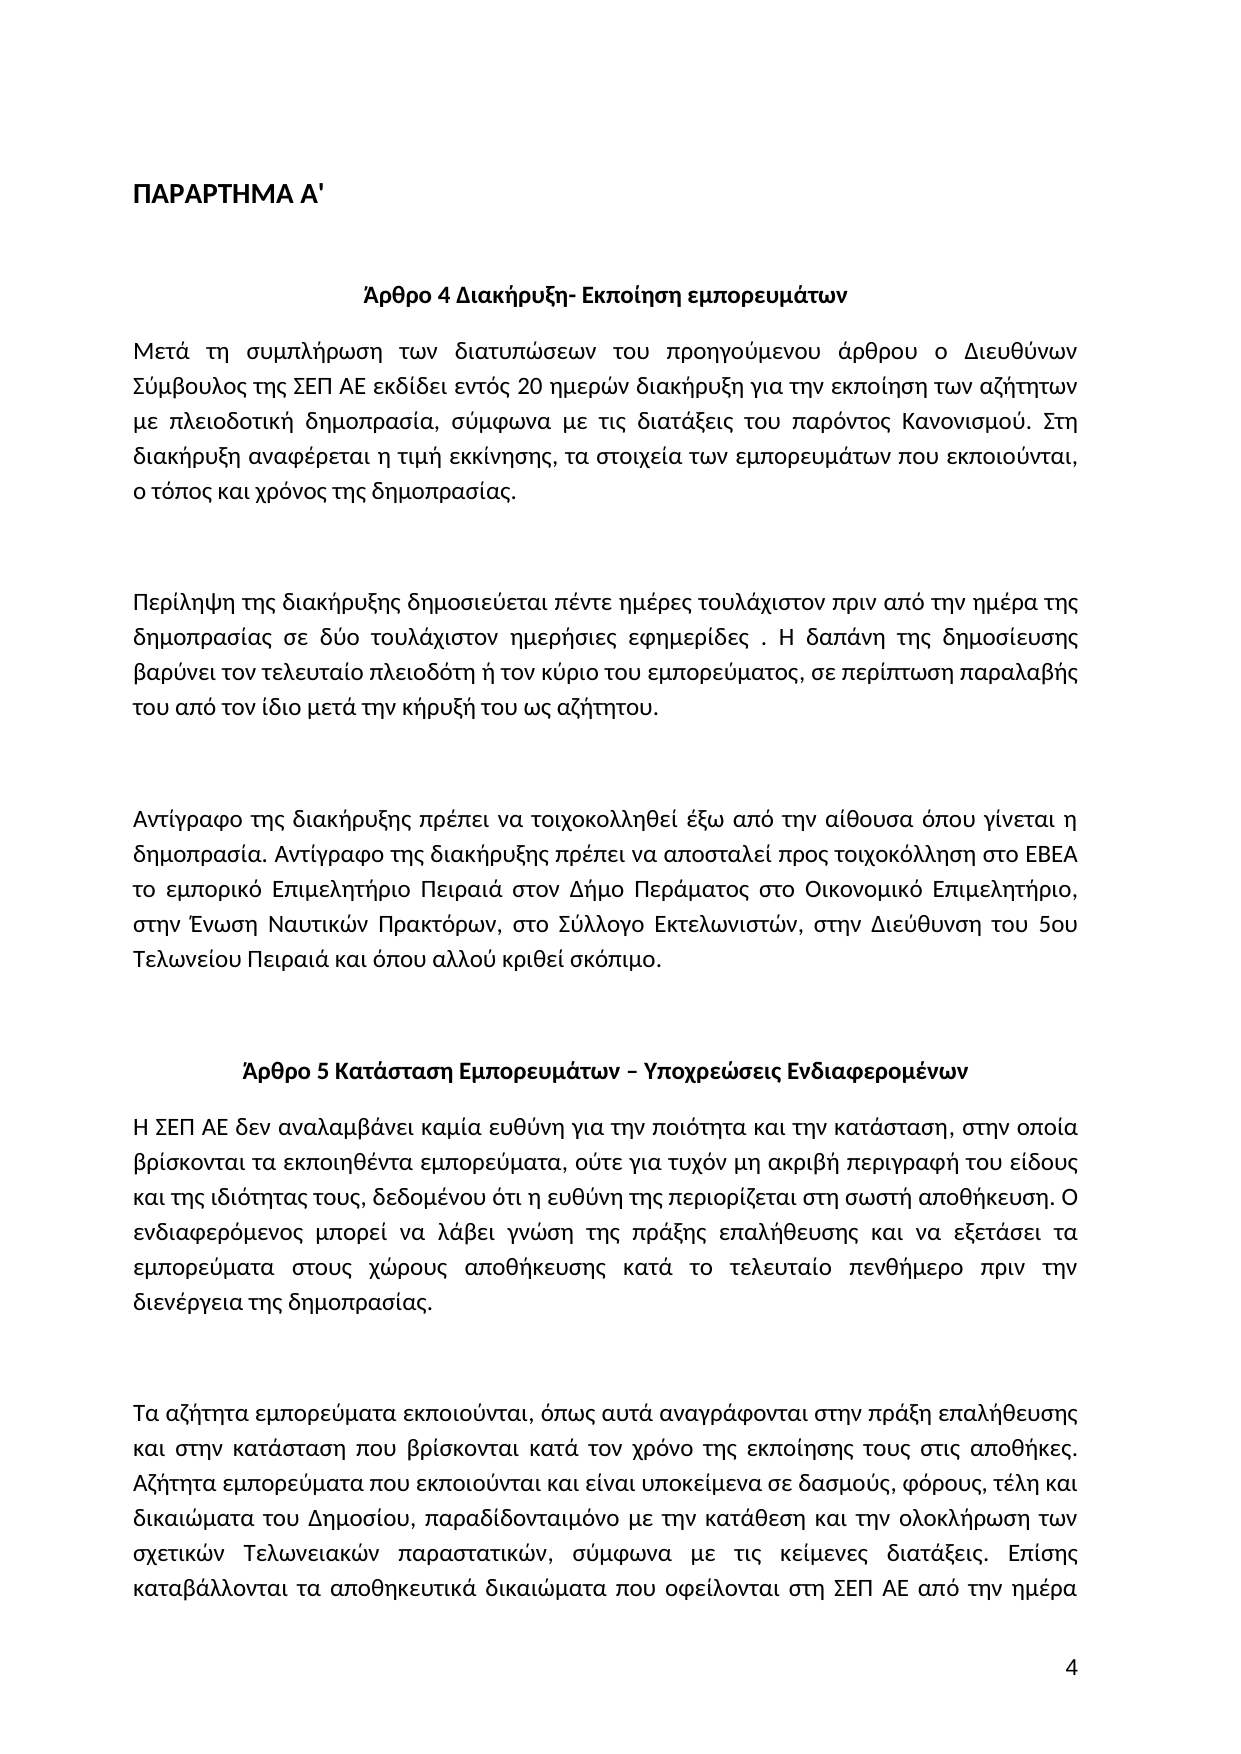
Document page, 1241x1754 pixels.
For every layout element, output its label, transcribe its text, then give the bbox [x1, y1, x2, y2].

text Άρθρο 5 Κατάσταση Εμπορευμάτων – Υποχρεώσεις Ενδιαφερομένων [133, 1055, 1078, 1085]
text Αντίγραφο της διακήρυξης πρέπει να τοιχοκολληθεί έξω από την αίθουσα όπου γίνεται η δημοπρασία. Αντίγραφο της διακήρυξης πρέπει να αποσταλεί προς τοιχοκόλληση στο ΕΒΕΑ το εμπορικό Επιμελητήριο Πειραιά στον ∆ήμο Περάματος στο Οικονομικό Επιμελητήριο, στην Ένωση Ναυτικών Πρακτόρων, στο Σύλλογο Εκτελωνιστών, στην ∆ιεύθυνση του 5ου Τελωνείου Πειραιά και όπου αλλού κριθεί σκόπιμο. [133, 803, 1078, 974]
text Η ΣΕΠ ΑΕ δεν αναλαμβάνει καμία ευθύνη για την ποιότητα και την κατάσταση, στην οποία βρίσκονται τα εκποιηθέντα εμπορεύματα, ούτε για τυχόν μη ακριβή περιγραφή του είδους και της ιδιότητας τους, δεδομένου ότι η ευθύνη της περιορίζεται στη σωστή αποθήκευση. Ο ενδιαφερόμενος μπορεί να λάβει γνώση της πράξης επαλήθευσης και να εξετάσει τα εμπορεύματα στους χώρους αποθήκευσης κατά το τελευταίο πενθήμερο πριν την διενέργεια της δημοπρασίας. [133, 1111, 1078, 1316]
text Άρθρο 4 ∆ιακήρυξη- Εκποίηση εμπορευμάτων [133, 279, 1078, 309]
text Περίληψη της διακήρυξης δημοσιεύεται πέντε ημέρες τουλάχιστον πριν από την ημέρα της δημοπρασίας σε δύο τουλάχιστον ημερήσιες εφημερίδες . Η δαπάνη της δημοσίευσης βαρύνει τον τελευταίο πλειοδότη ή τον κύριο του εμπορεύματος, σε περίπτωση παραλαβής του από τον ίδιο μετά την κήρυξή του ως αζήτητου. [133, 586, 1078, 722]
text Μετά τη συμπλήρωση των διατυπώσεων του προηγούμενου άρθρου ο ∆ιευθύνων Σύμβουλος της ΣΕΠ ΑΕ εκδίδει εντός 20 ημερών διακήρυξη για την εκποίηση των αζήτητων με πλειοδοτική δημοπρασία, σύμφωνα με τις διατάξεις του παρόντος Κανονισμού. Στη διακήρυξη αναφέρεται η τιμή εκκίνησης, τα στοιχεία των εμπορευμάτων που εκποιούνται, ο τόπος και χρόνος της δημοπρασίας. [133, 335, 1078, 505]
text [133, 1397, 1078, 1603]
subtitle ΠΑΡΑΡΤΗΜΑ Α' [133, 175, 1078, 211]
